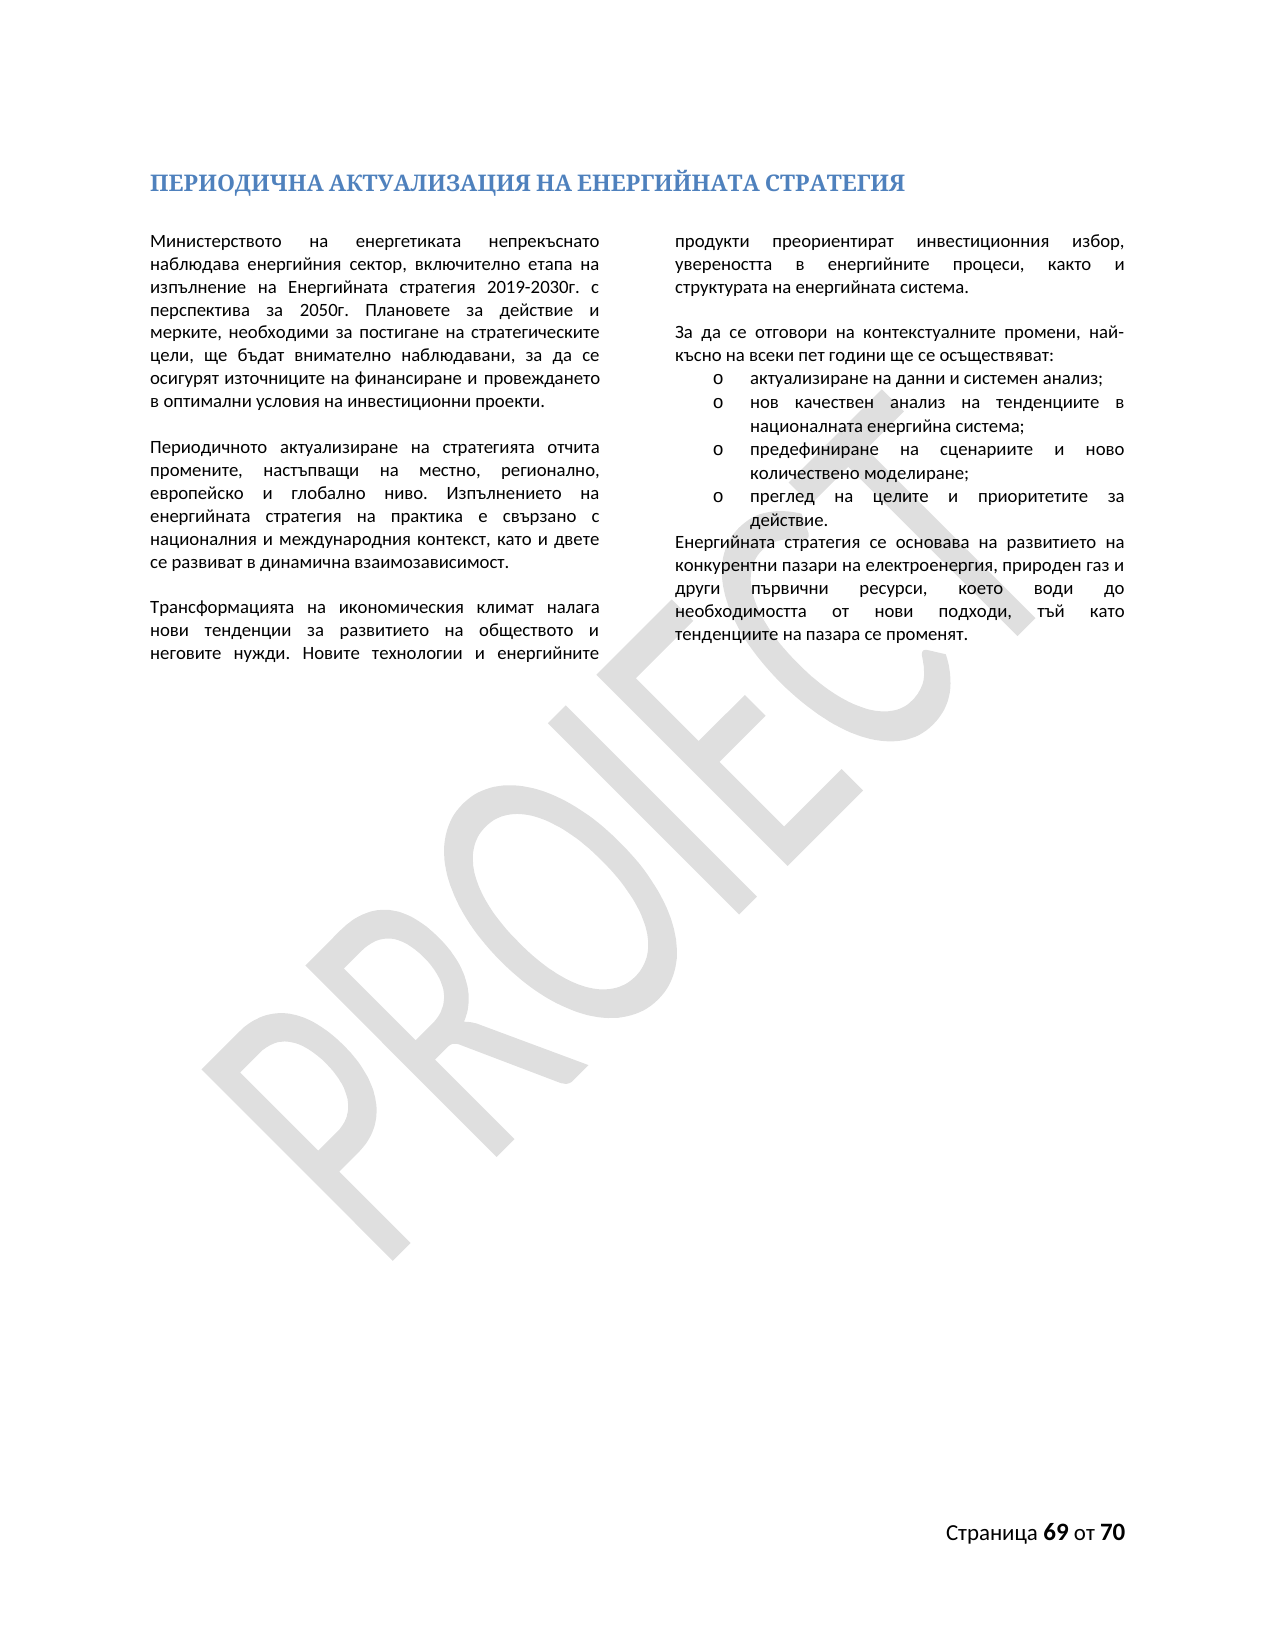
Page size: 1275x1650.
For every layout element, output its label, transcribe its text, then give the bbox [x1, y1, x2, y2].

text Периодичното актуализиране на стратегията отчита промените, настъпващи на местно, регионално, европейско и глобално ниво. Изпълнението на енергийната стратегия на практика е свързано с националния и международния контекст, като и двете се развиват в динамична взаимозависимост. [150, 435, 600, 573]
list предефиниране на сценариите и ново количествено моделиране; [712, 437, 1125, 484]
text За да се отговори на контекстуалните промени, най-късно на всеки пет години ще се осъществяват: [675, 321, 1125, 367]
text Трансформацията на икономическия климат налага нови тенденции за развитието на обществото и неговите нужди. Новите технологии и енергийните продукти преориентират инвестиционния избор, увереността в енергийните процеси, както и структурата на енергийната система. [150, 596, 600, 664]
text Енергийната стратегия се основава на развитието на конкурентни пазари на електроенергия, природен газ и други първични ресурси, което води до необходимостта от нови подходи, тъй като тенденциите на пазара се променят. [675, 531, 1125, 645]
text Трансформацията на икономическия климат налага нови тенденции за развитието на обществото и неговите нужди. Новите технологии и енергийните продукти преориентират инвестиционния избор, увереността в енергийните процеси, както и структурата на енергийната система. [675, 229, 1125, 298]
list актуализиране на данни и системен анализ; [712, 367, 1125, 390]
text Министерството на енергетиката непрекъснато наблюдава енергийния сектор, включително етапа на изпълнение на Енергийната стратегия 2019-2030г. с перспектива за 2050г. Плановете за действие и мерките, необходими за постигане на стратегическите цели, ще бъдат внимателно наблюдавани, за да се осигурят източниците на финансиране и провеждането в оптимални условия на инвестиционни проекти. [150, 229, 600, 412]
subtitle ПЕРИОДИЧНА АКТУАЛИЗАЦИЯ НА ЕНЕРГИЙНАТА СТРАТЕГИЯ [150, 171, 1125, 197]
list преглед на целите и приоритетите за действие. [712, 484, 1125, 531]
list нов качествен анализ на тенденциите в националната енергийна система; [712, 390, 1125, 437]
